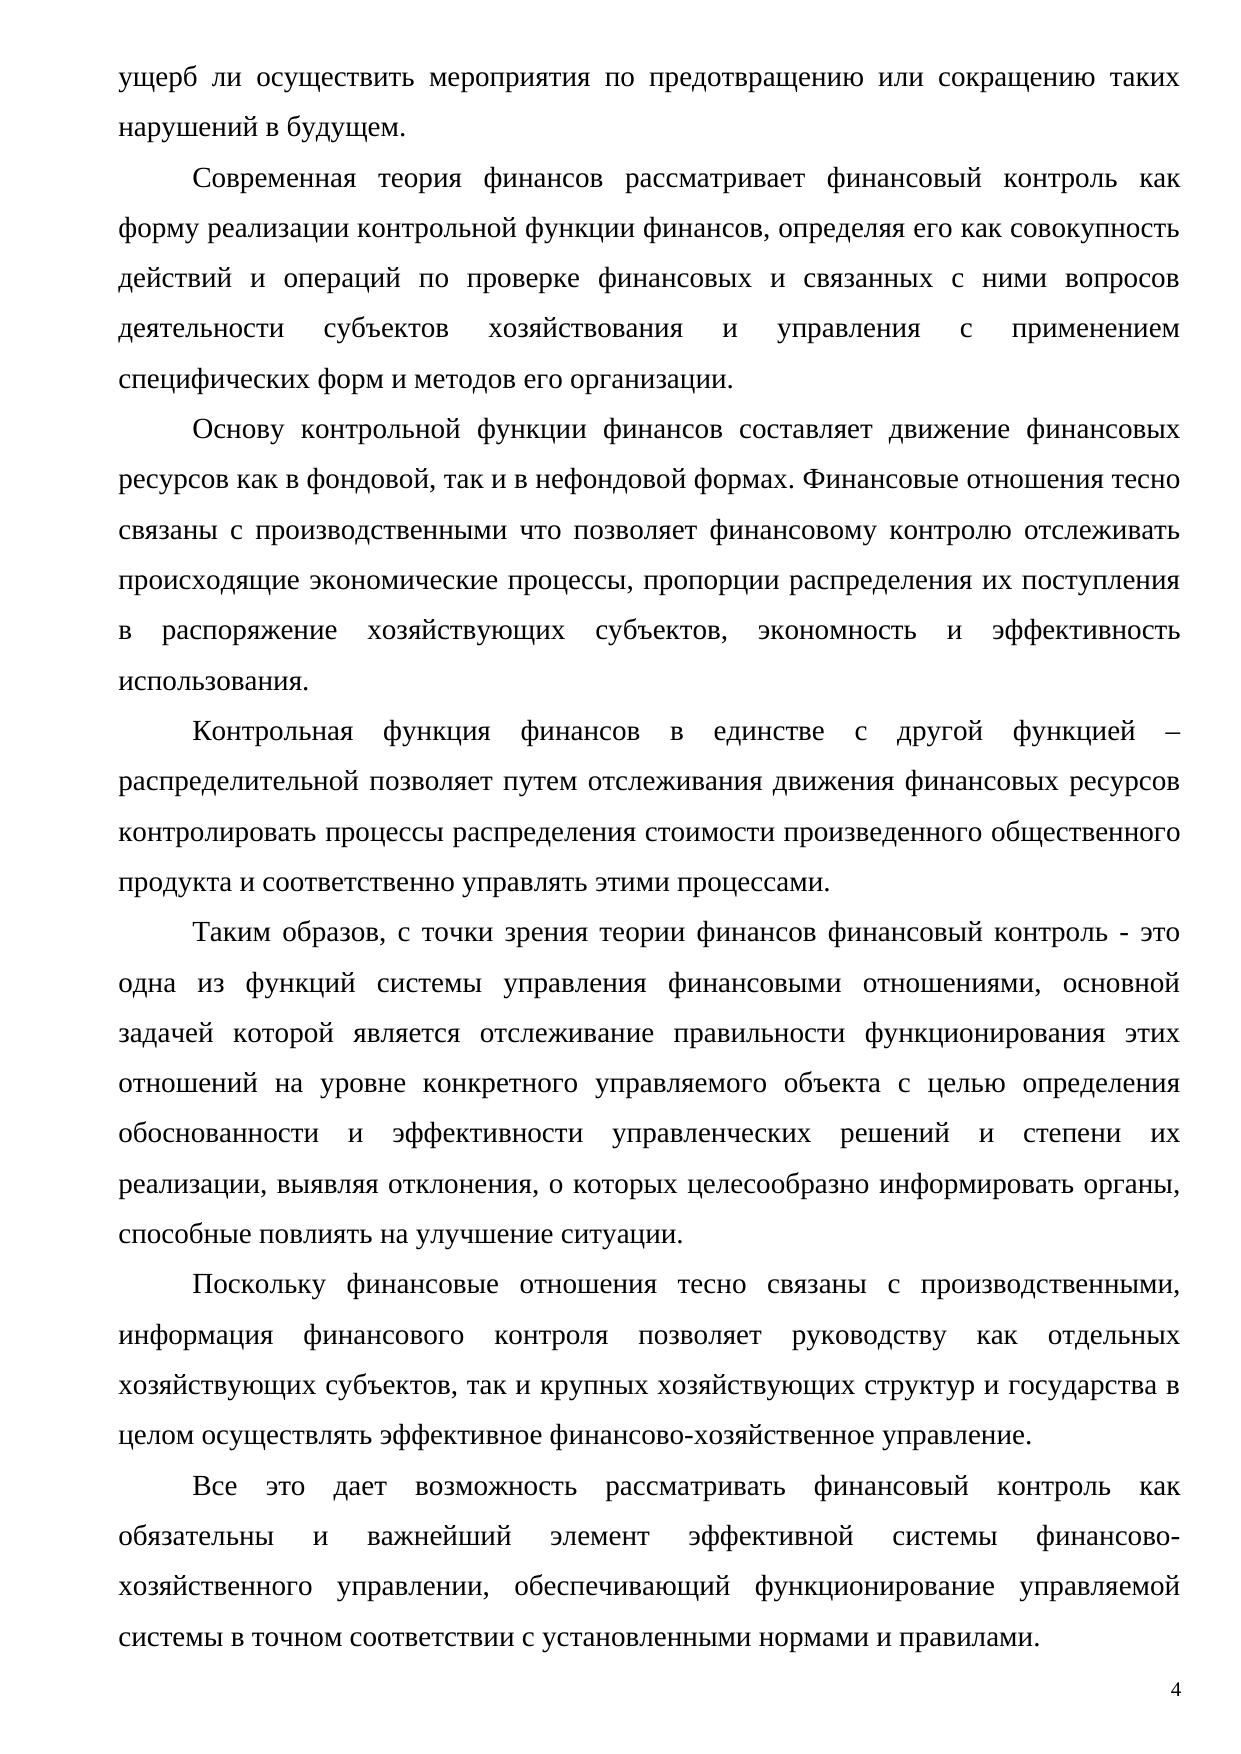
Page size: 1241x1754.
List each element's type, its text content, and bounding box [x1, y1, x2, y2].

text Современная теория финансов рассматривает финансовый контроль как форму реализации контрольной функции финансов, определяя его как совокупность действий и операций по проверке финансовых и связанных с ними вопросов деятельности субъектов хозяйствования и управления с применением специфических форм и методов его организации. [118, 160, 1181, 394]
text Поскольку финансовые отношения тесно связаны с производственными, информация финансового контроля позволяет руководству как отдельных хозяйствующих субъектов, так и крупных хозяйствующих структур и государства в целом осуществлять эффективное финансово-хозяйственное управление. [118, 1267, 1181, 1451]
text Контрольная функция финансов в единстве с другой функцией – распределительной позволяет путем отслеживания движения финансовых ресурсов контролировать процессы распределения стоимости произведенного общественного продукта и соответственно управлять этими процессами. [118, 713, 1181, 898]
text Основу контрольной функции финансов составляет движение финансовых ресурсов как в фондовой, так и в нефондовой формах. Финансовые отношения тесно связаны с производственными что позволяет финансовому контролю отслеживать происходящие экономические процессы, пропорции распределения их поступления в распоряжение хозяйствующих субъектов, экономность и эффективность использования. [118, 411, 1181, 696]
text Таким образов, с точки зрения теории финансов финансовый контроль - это одна из функций системы управления финансовыми отношениями, основной задачей которой является отслеживание правильности функционирования этих отношений на уровне конкретного управляемого объекта с целью определения обоснованности и эффективности управленческих решений и степени их реализации, выявляя отклонения, о которых целесообразно информировать органы, способные повлиять на улучшение ситуации. [118, 914, 1181, 1250]
text Все это дает возможность рассматривать финансовый контроль как обязательны и важнейший элемент эффективной системы финансово-хозяйственного управлении, обеспечивающий функционирование управляемой системы в точном соответствии с установленными нормами и правилами. [118, 1468, 1181, 1652]
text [118, 59, 1181, 143]
